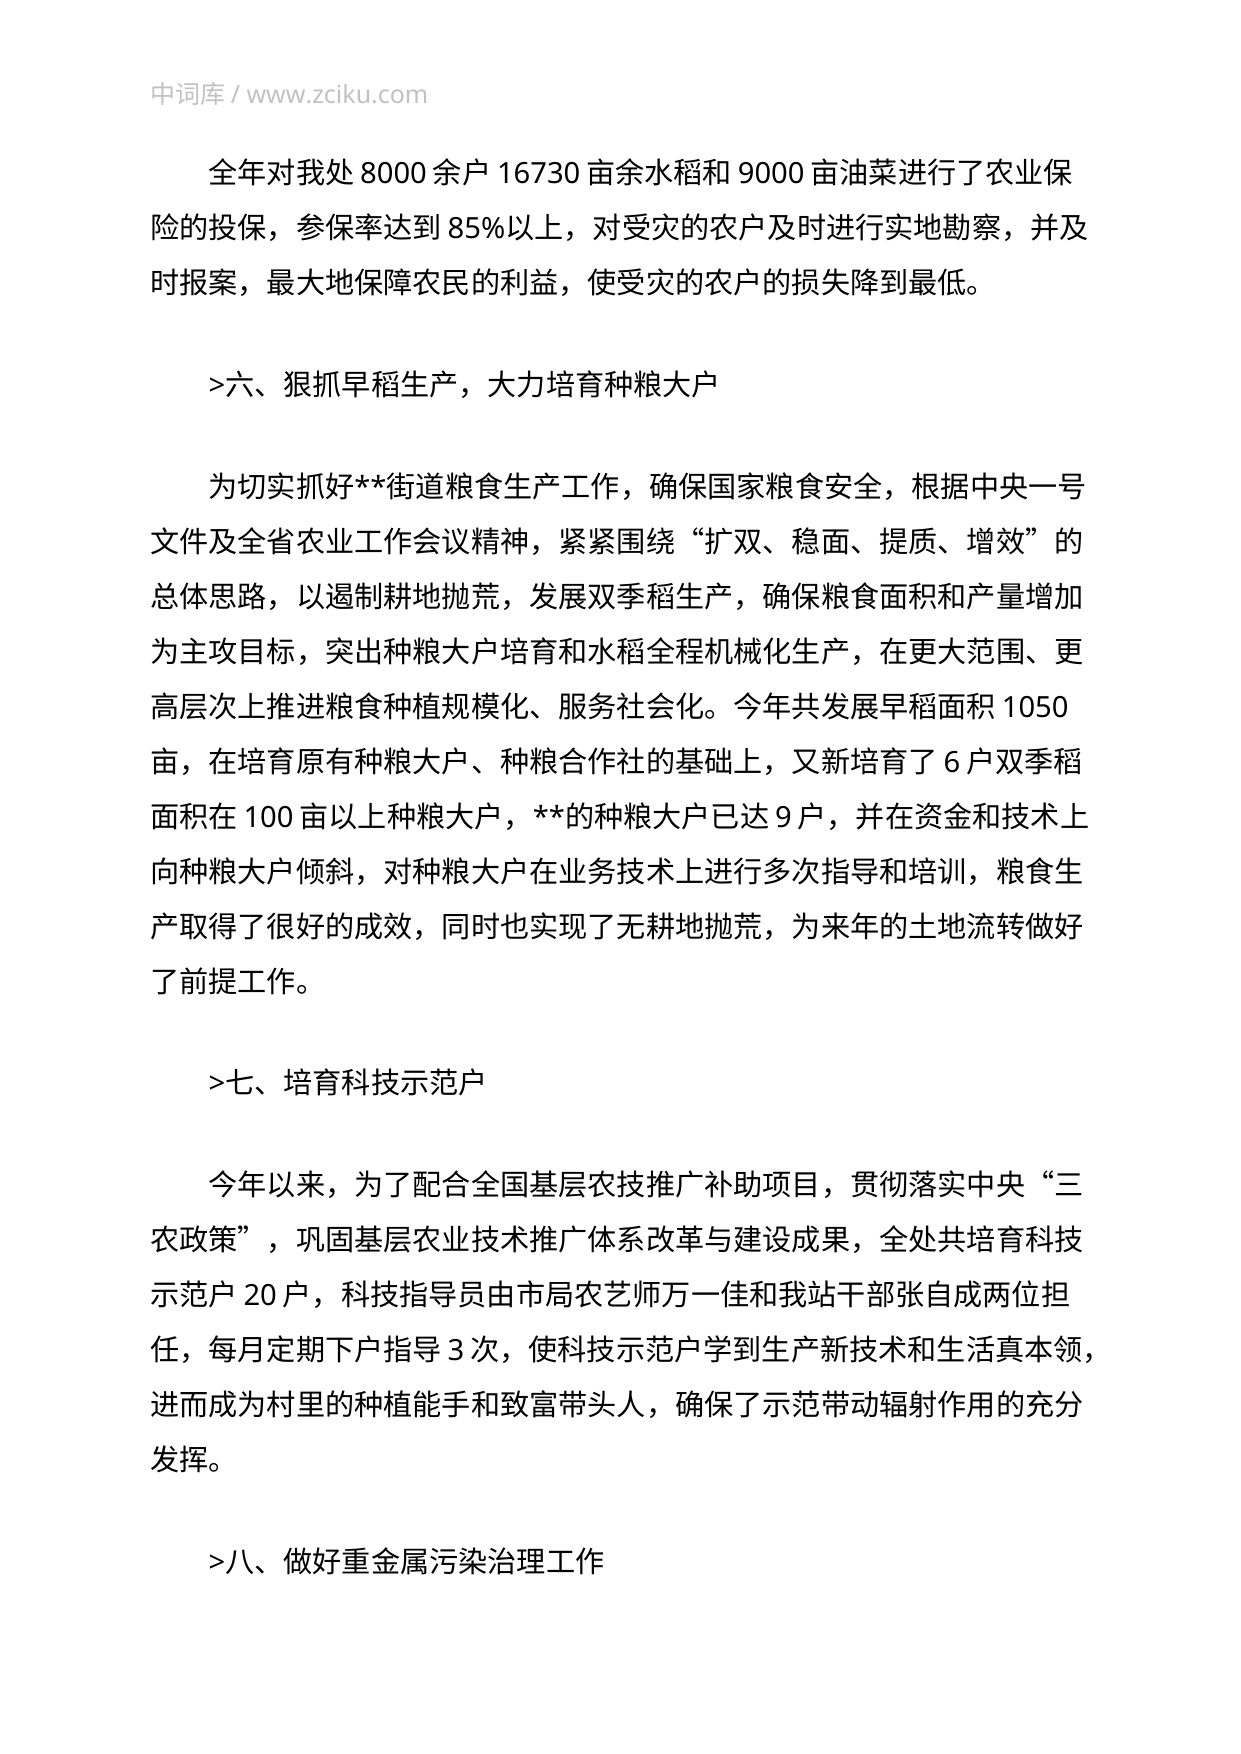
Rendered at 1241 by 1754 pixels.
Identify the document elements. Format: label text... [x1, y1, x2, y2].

text >七、培育科技示范户 [150, 1060, 1090, 1102]
text >六、狠抓早稻生产，大力培育种粮大户 [150, 362, 1090, 404]
text 全年对我处8000余户16730亩余水稻和9000亩油菜进行了农业保险的投保，参保率达到85%以上，对受灾的农户及时进行实地勘察，并及时报案，最大地保障农民的利益，使受灾的农户的损失降到最低。 [150, 150, 1090, 302]
text 今年以来，为了配合全国基层农技推广补助项目，贯彻落实中央“三农政策”，巩固基层农业技术推广体系改革与建设成果，全处共培育科技示范户20户，科技指导员由市局农艺师万一佳和我站干部张自成两位担任，每月定期下户指导3次，使科技示范户学到生产新技术和生活真本领，进而成为村里的种植能手和致富带头人，确保了示范带动辐射作用的充分发挥。 [150, 1162, 1090, 1479]
text 为切实抓好**街道粮食生产工作，确保国家粮食安全，根据中央一号文件及全省农业工作会议精神，紧紧围绕“扩双、稳面、提质、增效”的总体思路，以遏制耕地抛荒，发展双季稻生产，确保粮食面积和产量增加为主攻目标，突出种粮大户培育和水稻全程机械化生产，在更大范围、更高层次上推进粮食种植规模化、服务社会化。今年共发展早稻面积1050亩，在培育原有种粮大户、种粮合作社的基础上，又新培育了6户双季稻面积在100亩以上种粮大户，**的种粮大户已达9户，并在资金和技术上向种粮大户倾斜，对种粮大户在业务技术上进行多次指导和培训，粮食生产取得了很好的成效，同时也实现了无耕地抛荒，为来年的土地流转做好了前提工作。 [150, 464, 1090, 1001]
text >八、做好重金属污染治理工作 [150, 1538, 1090, 1581]
